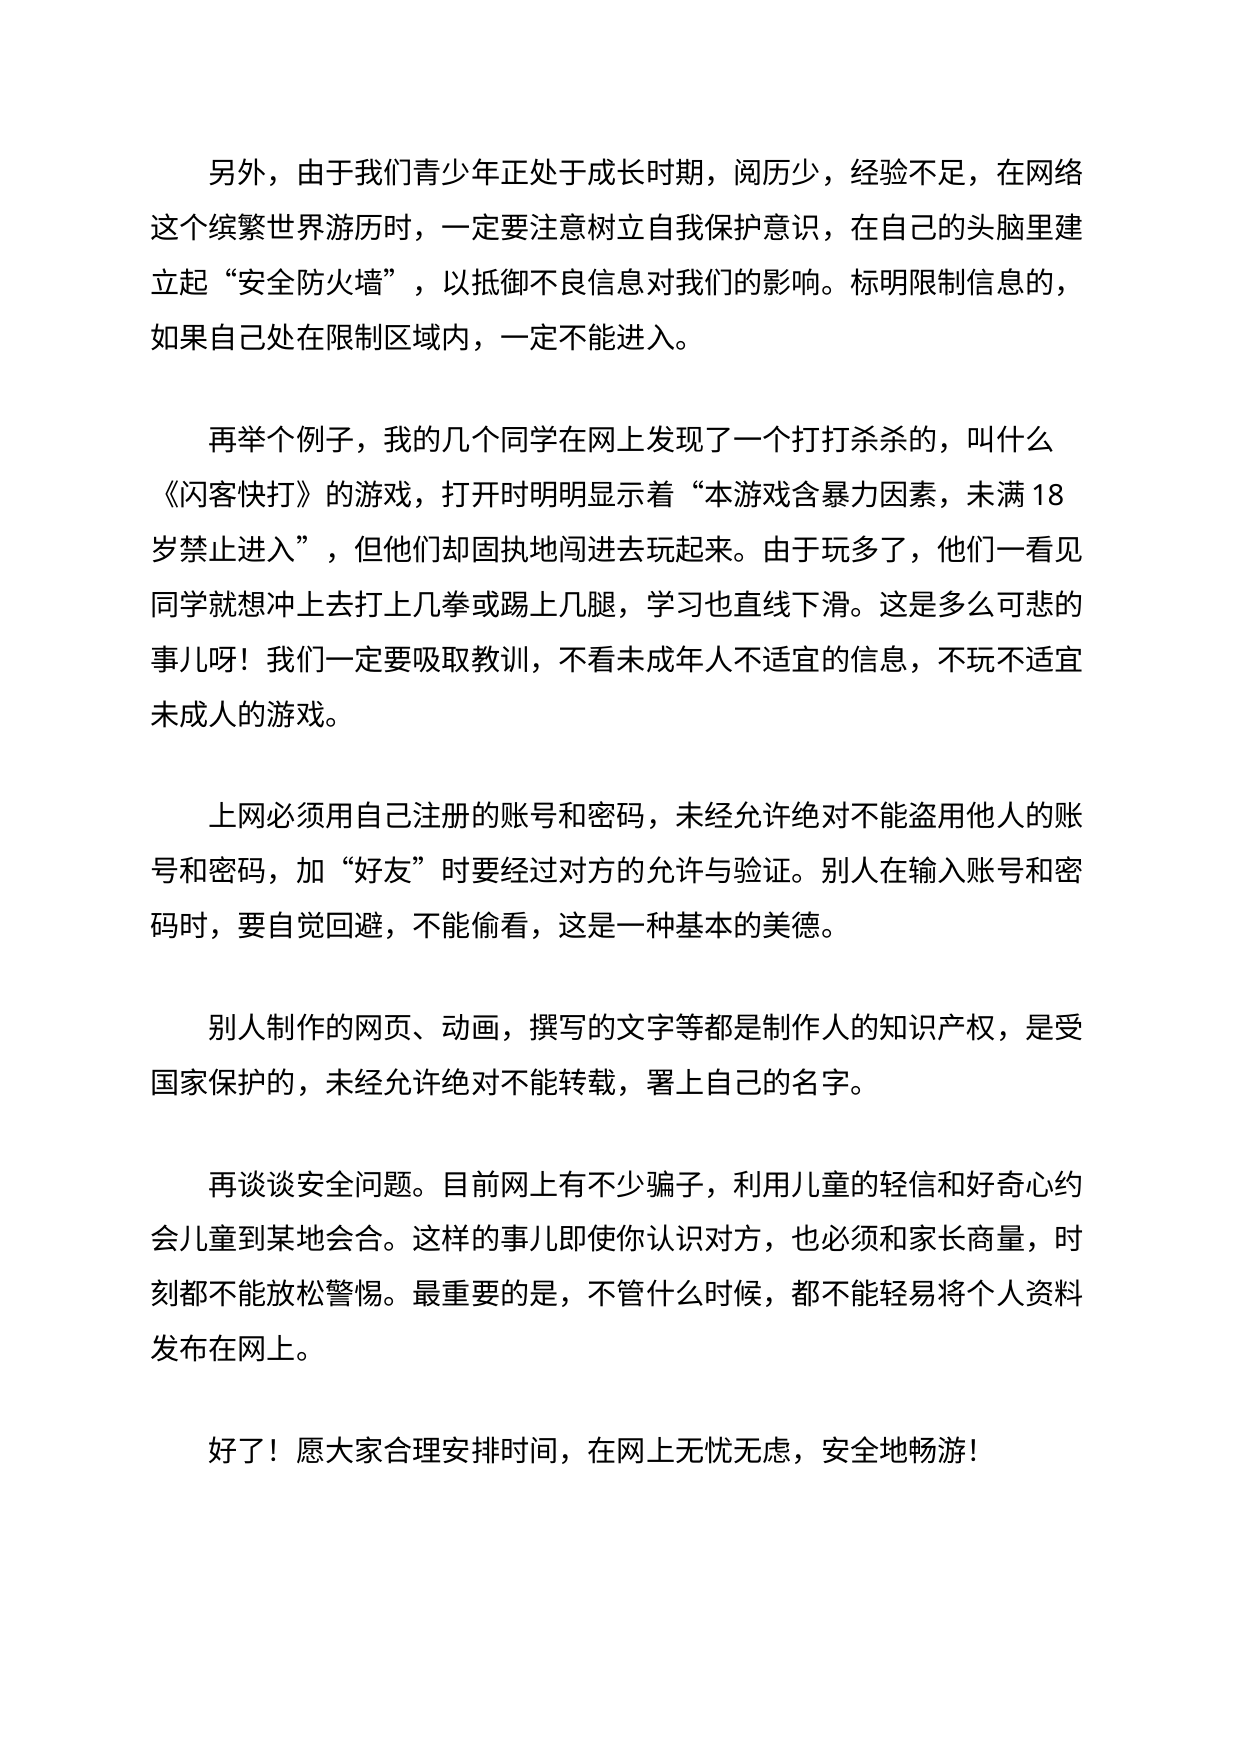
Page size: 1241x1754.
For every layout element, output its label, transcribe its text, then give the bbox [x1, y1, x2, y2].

text 好了！愿大家合理安排时间，在网上无忧无虑，安全地畅游！ [150, 1427, 1090, 1470]
text 再举个例子，我的几个同学在网上发现了一个打打杀杀的，叫什么《闪客快打》的游戏，打开时明明显示着“本游戏含暴力因素，未满18岁禁止进入”，但他们却固执地闯进去玩起来。由于玩多了，他们一看见同学就想冲上去打上几拳或踢上几腿，学习也直线下滑。这是多么可悲的事儿呀！我们一定要吸取教训，不看未成年人不适宜的信息，不玩不适宜未成人的游戏。 [150, 416, 1090, 733]
text 再谈谈安全问题。目前网上有不少骗子，利用儿童的轻信和好奇心约会儿童到某地会合。这样的事儿即使你认识对方，也必须和家长商量，时刻都不能放松警惕。最重要的是，不管什么时候，都不能轻易将个人资料发布在网上。 [150, 1161, 1090, 1368]
text 另外，由于我们青少年正处于成长时期，阅历少，经验不足，在网络这个缤繁世界游历时，一定要注意树立自我保护意识，在自己的头脑里建立起“安全防火墙”，以抵御不良信息对我们的影响。标明限制信息的，如果自己处在限制区域内，一定不能进入。 [150, 150, 1090, 357]
text 别人制作的网页、动画，撰写的文字等都是制作人的知识产权，是受国家保护的，未经允许绝对不能转载，署上自己的名字。 [150, 1004, 1090, 1102]
text 上网必须用自己注册的账号和密码，未经允许绝对不能盗用他人的账号和密码，加“好友”时要经过对方的允许与验证。别人在输入账号和密码时，要自觉回避，不能偷看，这是一种基本的美德。 [150, 793, 1090, 945]
